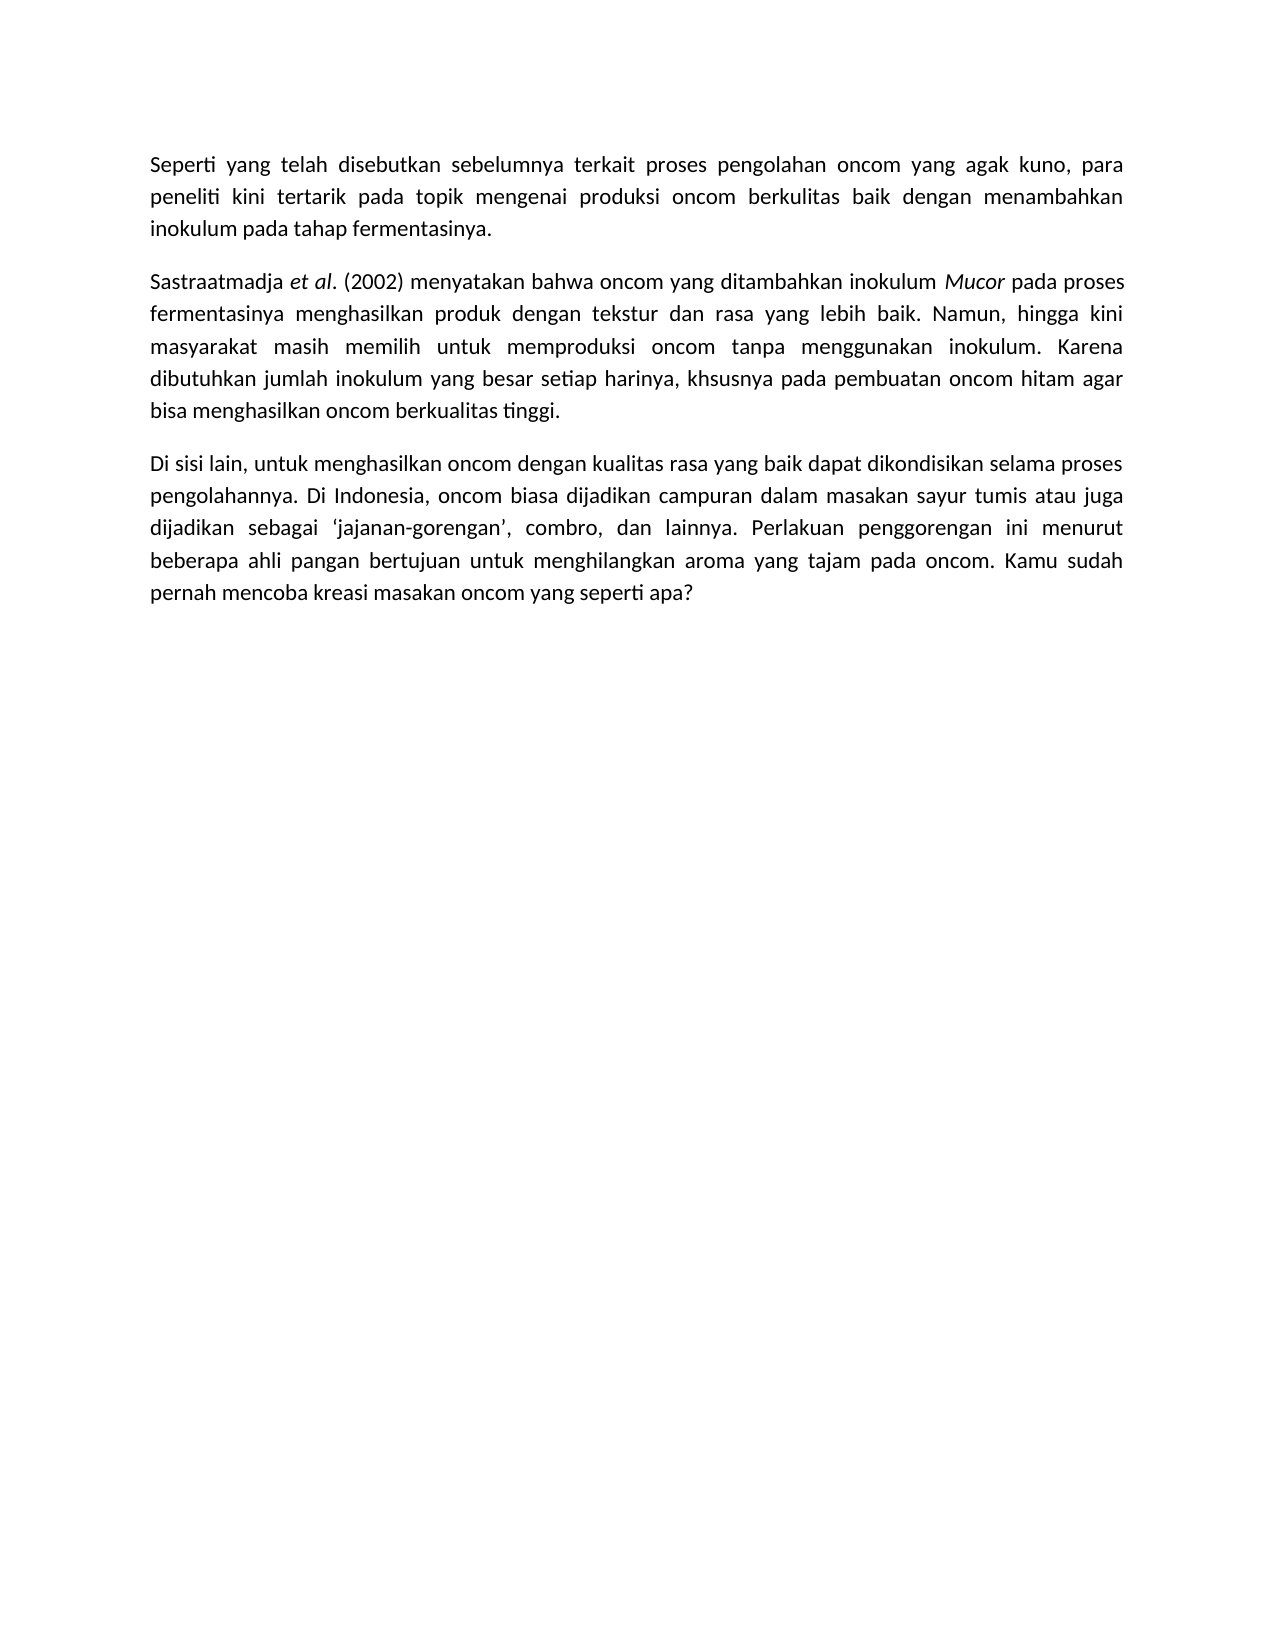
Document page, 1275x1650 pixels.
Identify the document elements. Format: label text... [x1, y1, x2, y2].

text Seperti yang telah disebutkan sebelumnya terkait proses pengolahan oncom yang agak kuno, para peneliti kini tertarik pada topik mengenai produksi oncom berkulitas baik dengan menambahkan inokulum pada tahap fermentasinya. [150, 150, 1125, 242]
text Sastraatmadja et al. (2002) menyatakan bahwa oncom yang ditambahkan inokulum Mucor pada proses fermentasinya menghasilkan produk dengan tekstur dan rasa yang lebih baik. Namun, hingga kini masyarakat masih memilih untuk memproduksi oncom tanpa menggunakan inokulum. Karena dibutuhkan jumlah inokulum yang besar setiap harinya, khsusnya pada pembuatan oncom hitam agar bisa menghasilkan oncom berkualitas tinggi. [150, 267, 1125, 424]
text Di sisi lain, untuk menghasilkan oncom dengan kualitas rasa yang baik dapat dikondisikan selama proses pengolahannya. Di Indonesia, oncom biasa dijadikan campuran dalam masakan sayur tumis atau juga dijadikan sebagai ‘jajanan-gorengan’, combro, dan lainnya. Perlakuan penggorengan ini menurut beberapa ahli pangan bertujuan untuk menghilangkan aroma yang tajam pada oncom. Kamu sudah pernah mencoba kreasi masakan oncom yang seperti apa? [150, 449, 1125, 606]
